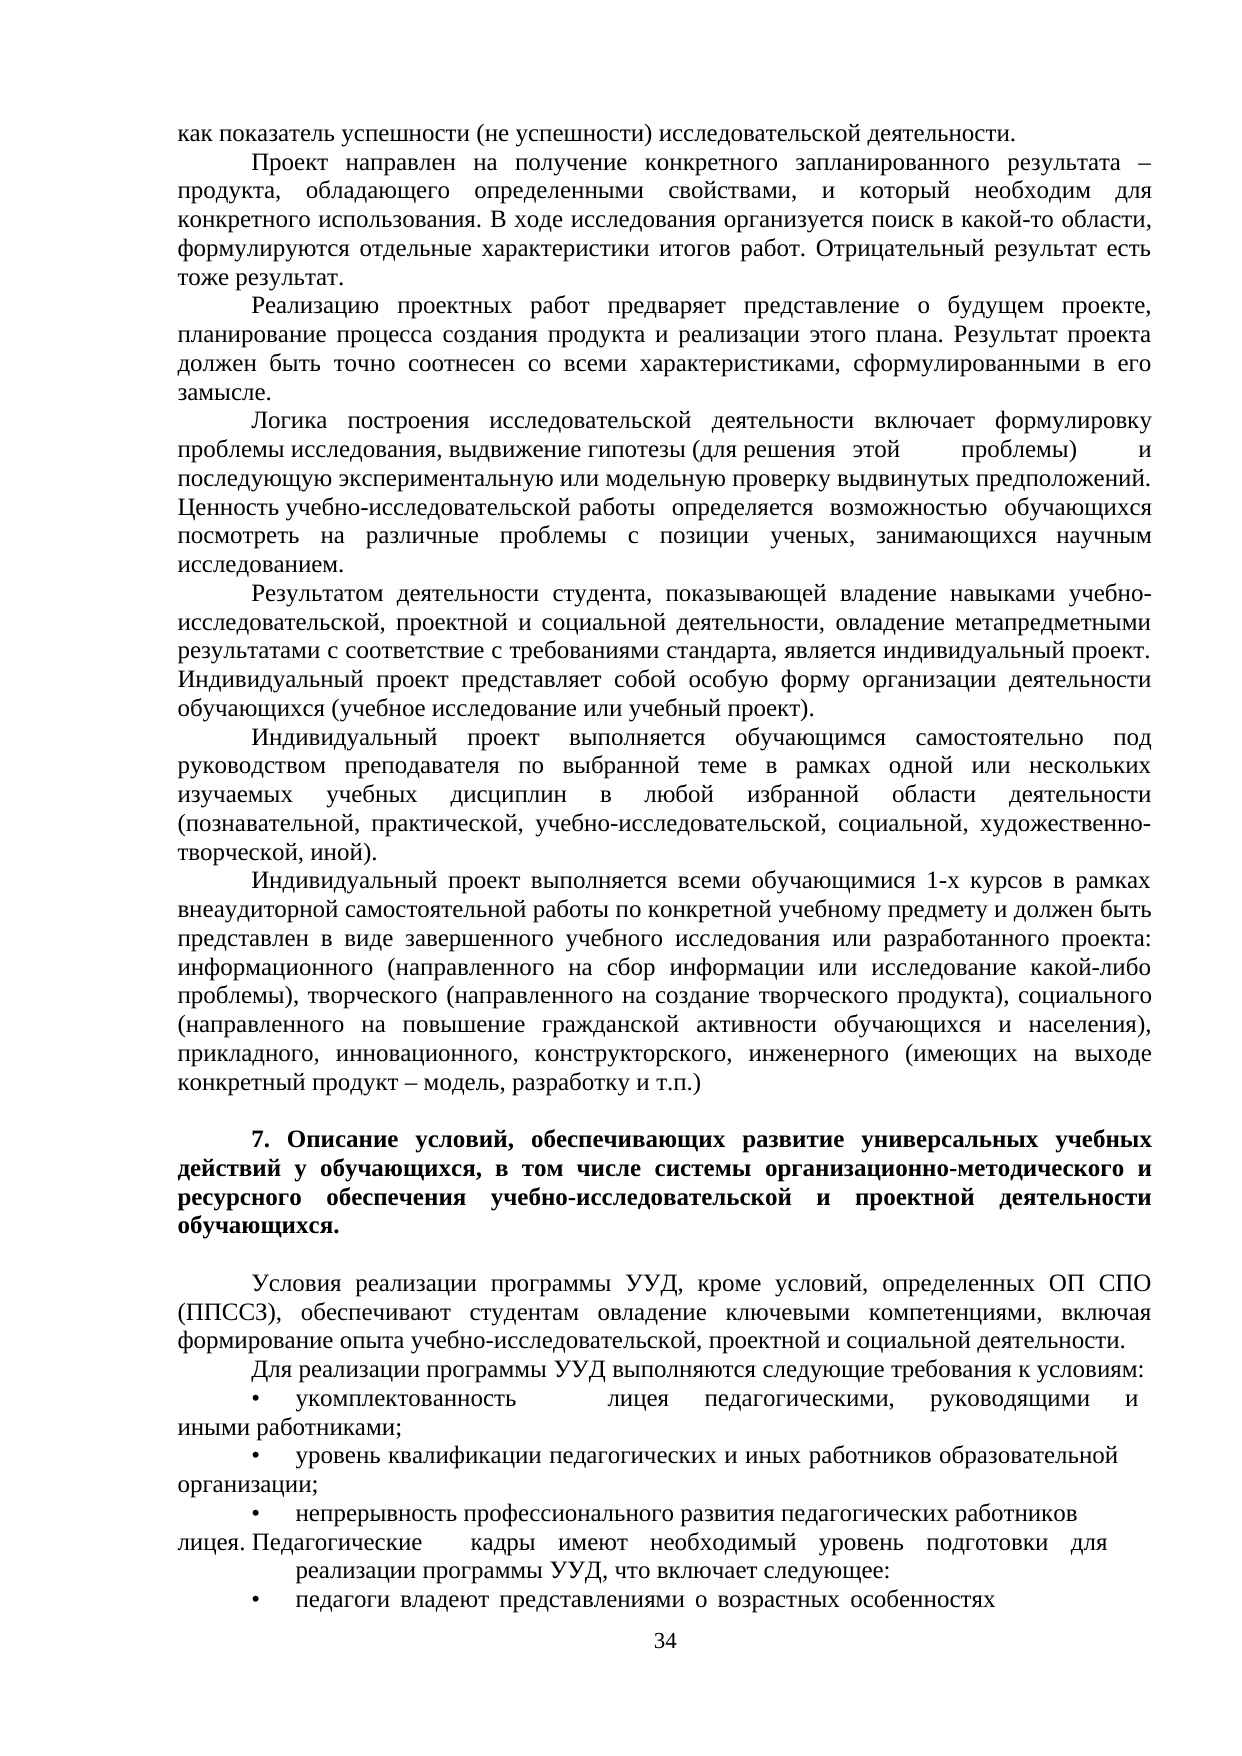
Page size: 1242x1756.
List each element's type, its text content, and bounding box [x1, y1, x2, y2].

text 7. Описание условий, обеспечивающих развитие универсальных учебных действий у обучающихся, в том числе системы организационно-методического и ресурсного обеспечения учебно-исследовательской и проектной деятельности обучающихся. [177, 1124, 1152, 1239]
list непрерывность профессионального развития педагогических работников лицея. Педагогические кадры имеют необходимый уровень подготовки для реализации программы УУД, что включает следующее: [177, 1498, 1152, 1584]
text Индивидуальный проект выполняется обучающимся самостоятельно под руководством преподавателя по выбранной теме в рамках одной или нескольких изучаемых учебных дисциплин в любой избранной области деятельности (познавательной, практической, учебно-исследовательской, социальной, художественно- творческой, иной). [177, 722, 1152, 866]
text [177, 118, 1152, 147]
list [177, 1584, 1152, 1613]
text иными работниками; [177, 1412, 1152, 1441]
text Логика построения исследовательской деятельности включает формулировку проблемы исследования, выдвижение гипотезы (для решения этой проблемы) и последующую экспериментальную или модельную проверку выдвинутых предположений. Ценность учебно-исследовательской работы определяется возможностью обучающихся посмотреть на различные проблемы с позиции ученых, занимающихся научным исследованием. [177, 406, 1152, 578]
text Для реализации программы УУД выполняются следующие требования к условиям: [177, 1354, 1152, 1383]
text Индивидуальный проект выполняется всеми обучающимися 1-х курсов в рамках внеаудиторной самостоятельной работы по конкретной учебному предмету и должен быть представлен в виде завершенного учебного исследования или разработанного проекта: информационного (направленного на сбор информации или исследование какой-либо проблемы), творческого (направленного на создание творческого продукта), социального (направленного на повышение гражданской активности обучающихся и населения), прикладного, инновационного, конструкторского, инженерного (имеющих на выходе конкретный продукт – модель, разработку и т.п.) [177, 866, 1152, 1096]
list уровень квалификации педагогических и иных работников образовательной организации; [177, 1441, 1152, 1498]
text Реализацию проектных работ предваряет представление о будущем проекте, планирование процесса создания продукта и реализации этого плана. Результат проекта должен быть точно соотнесен со всеми характеристиками, сформулированными в его замысле. [177, 291, 1152, 406]
list укомплектованность лицея педагогическими, руководящими и [177, 1383, 1152, 1412]
text Результатом деятельности студента, показывающей владение навыками учебно-исследовательской, проектной и социальной деятельности, овладение метапредметными результатами с соответствие с требованиями стандарта, является индивидуальный проект. Индивидуальный проект представляет собой особую форму организации деятельности обучающихся (учебное исследование или учебный проект). [177, 578, 1152, 722]
text Проект направлен на получение конкретного запланированного результата – продукта, обладающего определенными свойствами, и который необходим для конкретного использования. В ходе исследования организуется поиск в какой-то области, формулируются отдельные характеристики итогов работ. Отрицательный результат есть тоже результат. [177, 147, 1152, 291]
text Условия реализации программы УУД, кроме условий, определенных ОП СПО (ППССЗ), обеспечивают студентам овладение ключевыми компетенциями, включая формирование опыта учебно-исследовательской, проектной и социальной деятельности. [177, 1268, 1152, 1354]
